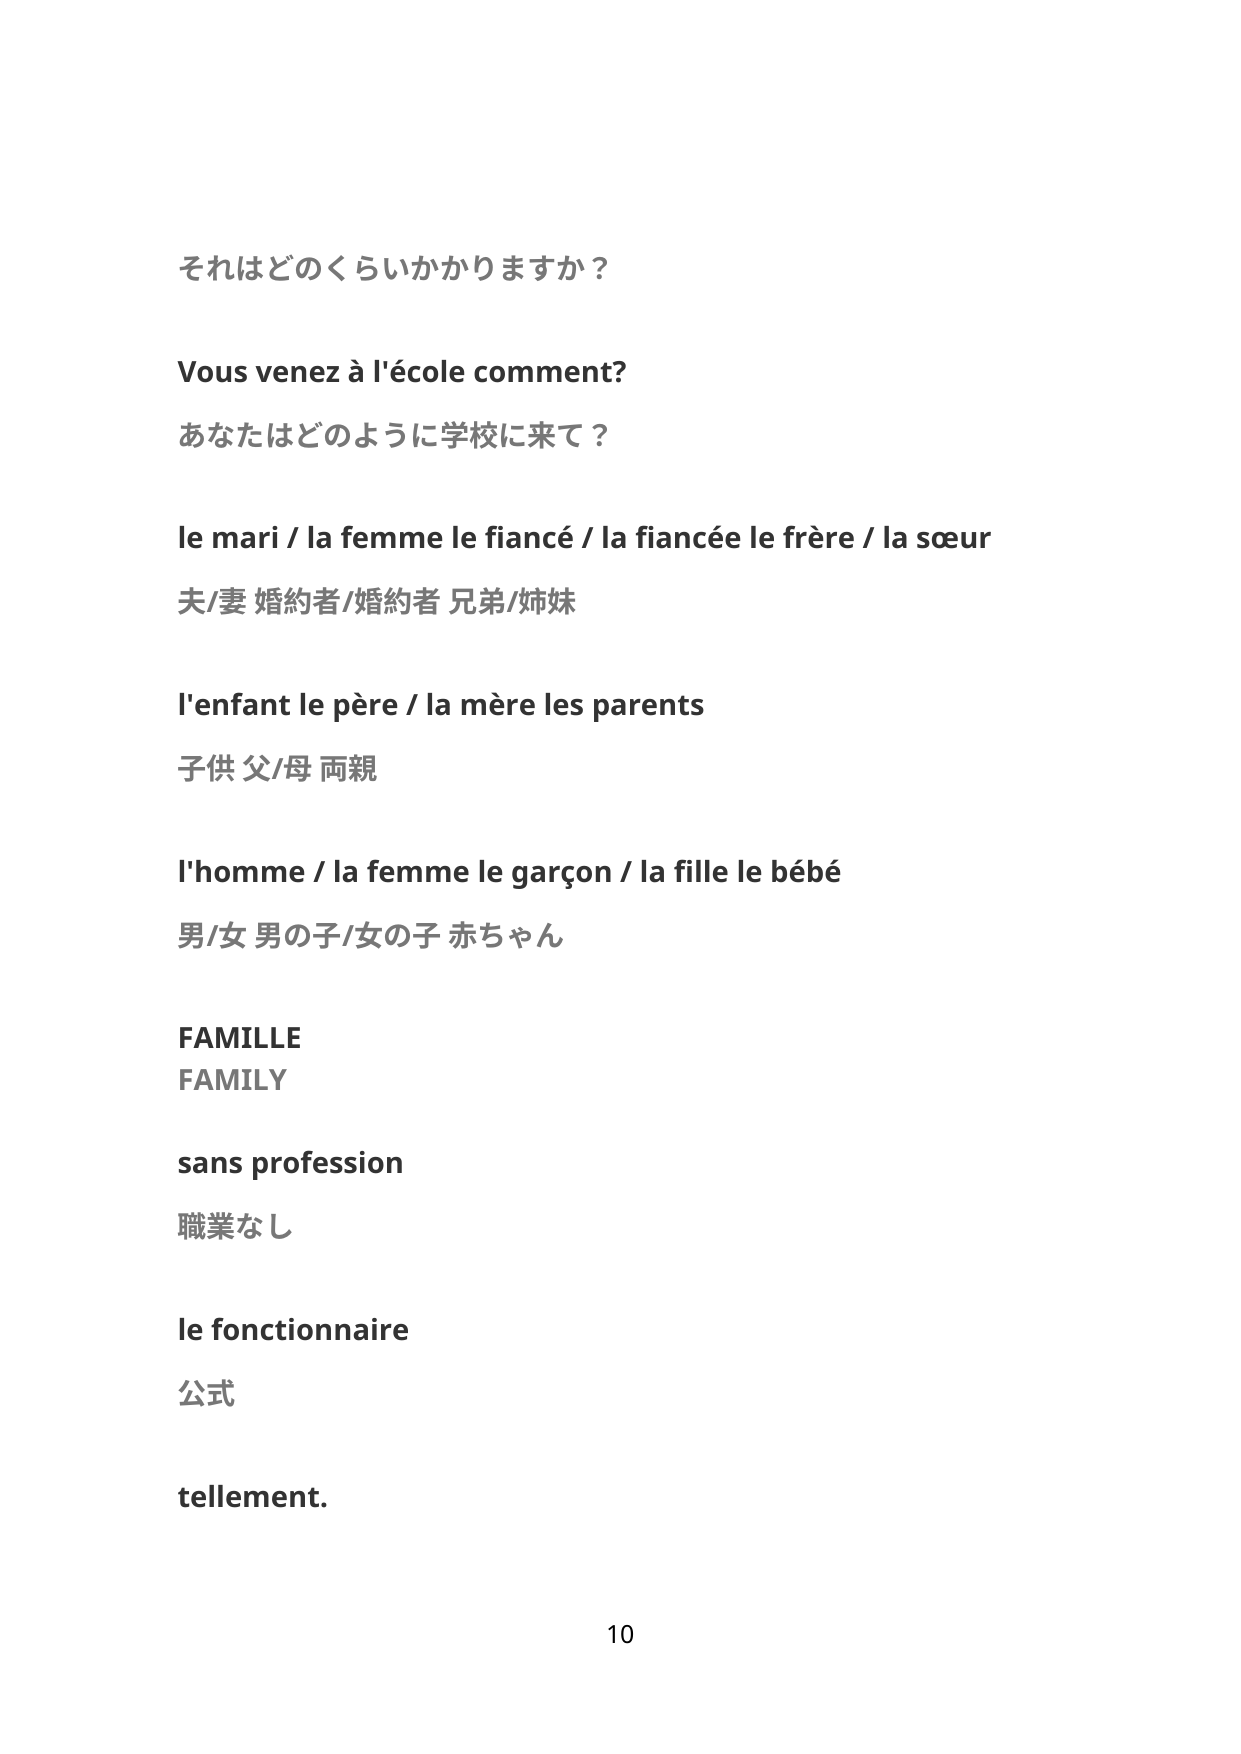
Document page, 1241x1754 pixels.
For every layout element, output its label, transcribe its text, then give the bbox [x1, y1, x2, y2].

text FAMILLE [177, 1017, 1063, 1058]
text l'homme / la femme le garçon / la fille le bébé [177, 850, 1063, 892]
text l'enfant le père / la mère les parents [177, 683, 1063, 725]
text 公式 [177, 1350, 1063, 1433]
text 子供 父/母 両親 [177, 725, 1063, 808]
text 夫/妻 婚約者/婚約者 兄弟/姉妹 [177, 558, 1063, 642]
text 男/女 男の子/女の子 赤ちゃん [177, 892, 1063, 975]
text 職業なし [177, 1183, 1063, 1267]
text le mari / la femme le fiancé / la fiancée le frère / la sœur [177, 517, 1063, 558]
text それはどのくらいかかりますか？ [177, 225, 1063, 308]
text あなたはどのように学校に来て？ [177, 392, 1063, 475]
text tellement. [177, 1475, 1063, 1517]
text le fonctionnaire [177, 1308, 1063, 1350]
text Vous venez à l'école comment? [177, 350, 1063, 392]
text sans profession [177, 1142, 1063, 1183]
text FAMILY [177, 1058, 1063, 1100]
